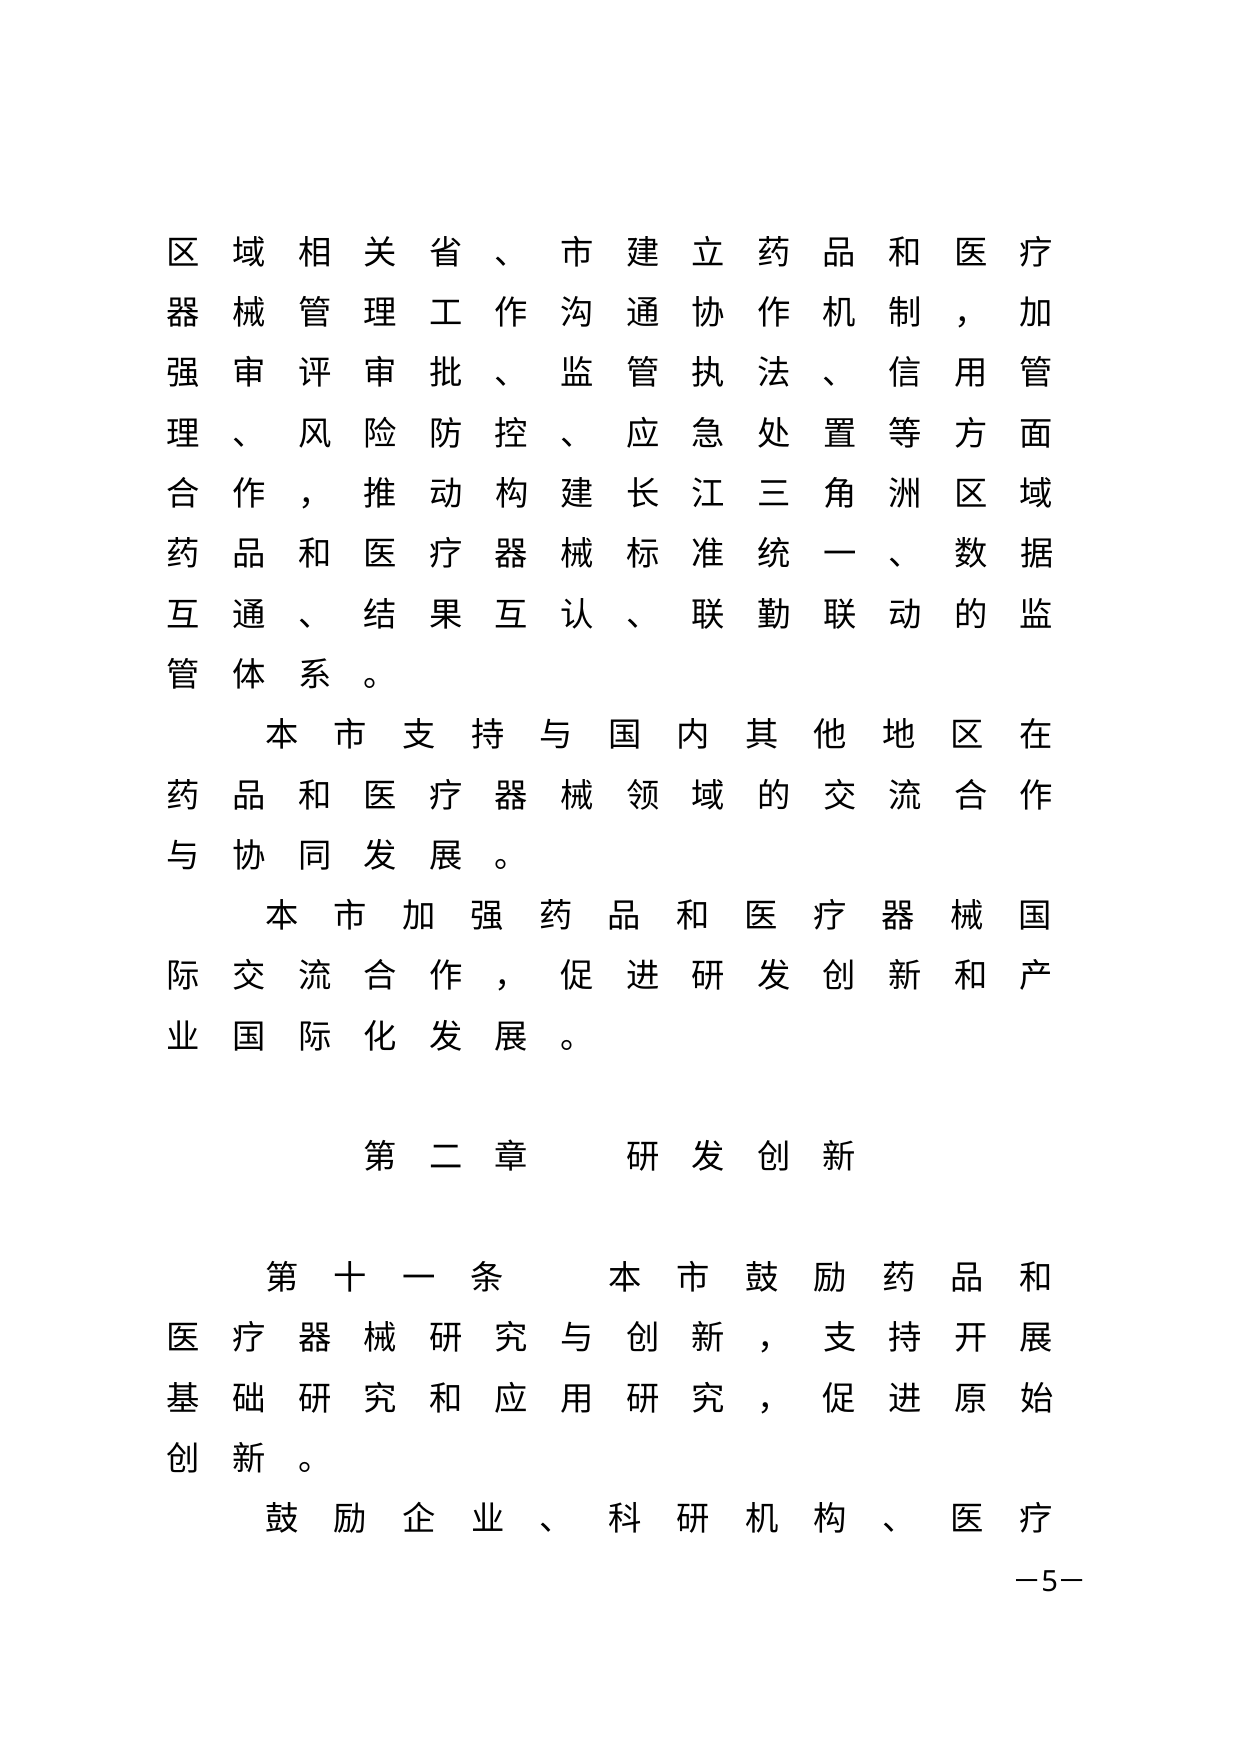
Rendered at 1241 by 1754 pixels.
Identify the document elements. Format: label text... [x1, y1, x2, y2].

text 鼓励企业、科研机构、医疗卫生机构、高等学校等开展以临床价值为导向的创新研发，整合和共享资源，促进新技术的转化、推广和运用。 [167, 1486, 1085, 1546]
text 第十一条 本市鼓励药品和医疗器械研究与创新，支持开展基础研究和应用研究，促进原始创新。 [167, 1245, 1085, 1486]
text 第十条 本市与长江三角洲区域相关省、市建立药品和医疗器械管理工作沟通协作机制，加强审评审批、监管执法、信用管理、风险防控、应急处置等方面合作，推动构建长江三角洲区域药品和医疗器械标准统一、数据互通、结果互认、联勤联动的监管体系。 [167, 219, 1085, 702]
text 本市加强药品和医疗器械国际交流合作，促进研发创新和产业国际化发展。 [167, 883, 1085, 1064]
text 第二章 研发创新 [167, 1124, 1085, 1184]
text 本市支持与国内其他地区在药品和医疗器械领域的交流合作与协同发展。 [167, 702, 1085, 883]
